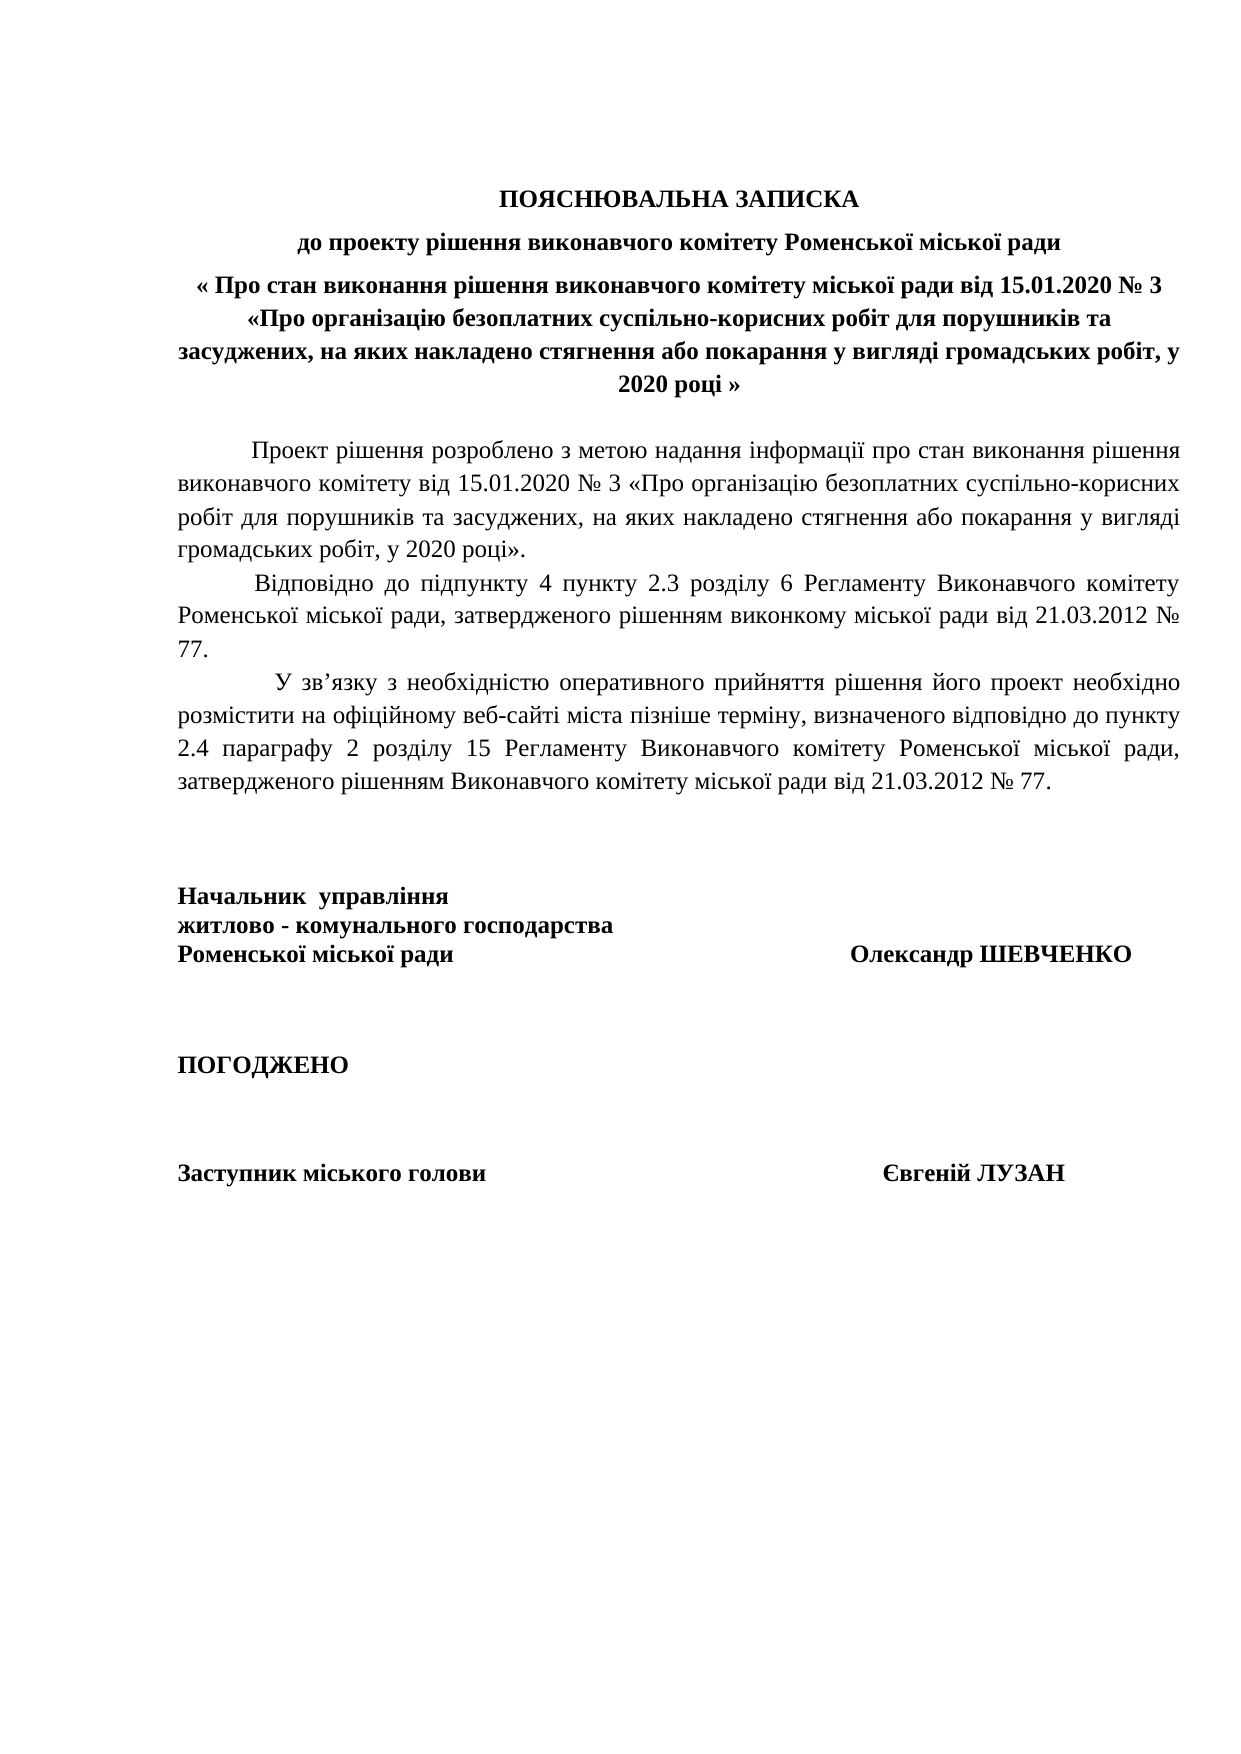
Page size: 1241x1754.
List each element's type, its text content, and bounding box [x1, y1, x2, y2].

text ПОГОДЖЕНО [177, 1050, 1181, 1079]
text Начальник управління [177, 881, 1181, 910]
text житлово - комунального господарства [177, 910, 1181, 939]
text « Про стан виконання рішення виконавчого комітету міської ради від 15.01.2020 № 3 «Про організацію безоплатних суспільно-корисних робіт для порушників та засуджених, на яких накладено стягнення або покарання у вигляді громадських робіт, у 2020 році » [177, 270, 1181, 398]
text до проекту рішення виконавчого комітету Роменської міської ради [177, 227, 1181, 256]
text У зв’язку з необхідністю оперативного прийняття рішення його проект необхідно розмістити на офіційному веб-сайті міста пізніше терміну, визначеного відповідно до пункту 2.4 параграфу 2 розділу 15 Регламенту Виконавчого комітету Роменської міської ради, затвердженого рішенням Виконавчого комітету міської ради від 21.03.2012 № 77. [177, 667, 1181, 794]
text Заступник міського голови Євгеній ЛУЗАН [177, 1158, 1181, 1187]
text Роменської міської ради Олександр ШЕВЧЕНКО [177, 939, 1181, 996]
text ПОЯСНЮВАЛЬНА ЗАПИСКА [177, 184, 1181, 213]
text Проект рішення розроблено з метою надання інформації про стан виконання рішення виконавчого комітету від 15.01.2020 № 3 «Про організацію безоплатних суспільно-корисних робіт для порушників та засуджених, на яких накладено стягнення або покарання у вигляді громадських робіт, у 2020 році». [177, 436, 1181, 563]
text Відповідно до підпункту 4 пункту 2.3 розділу 6 Регламенту Виконавчого комітету Роменської міської ради, затвердженого рішенням виконкому міської ради від 21.03.2012 № 77. [177, 568, 1181, 662]
